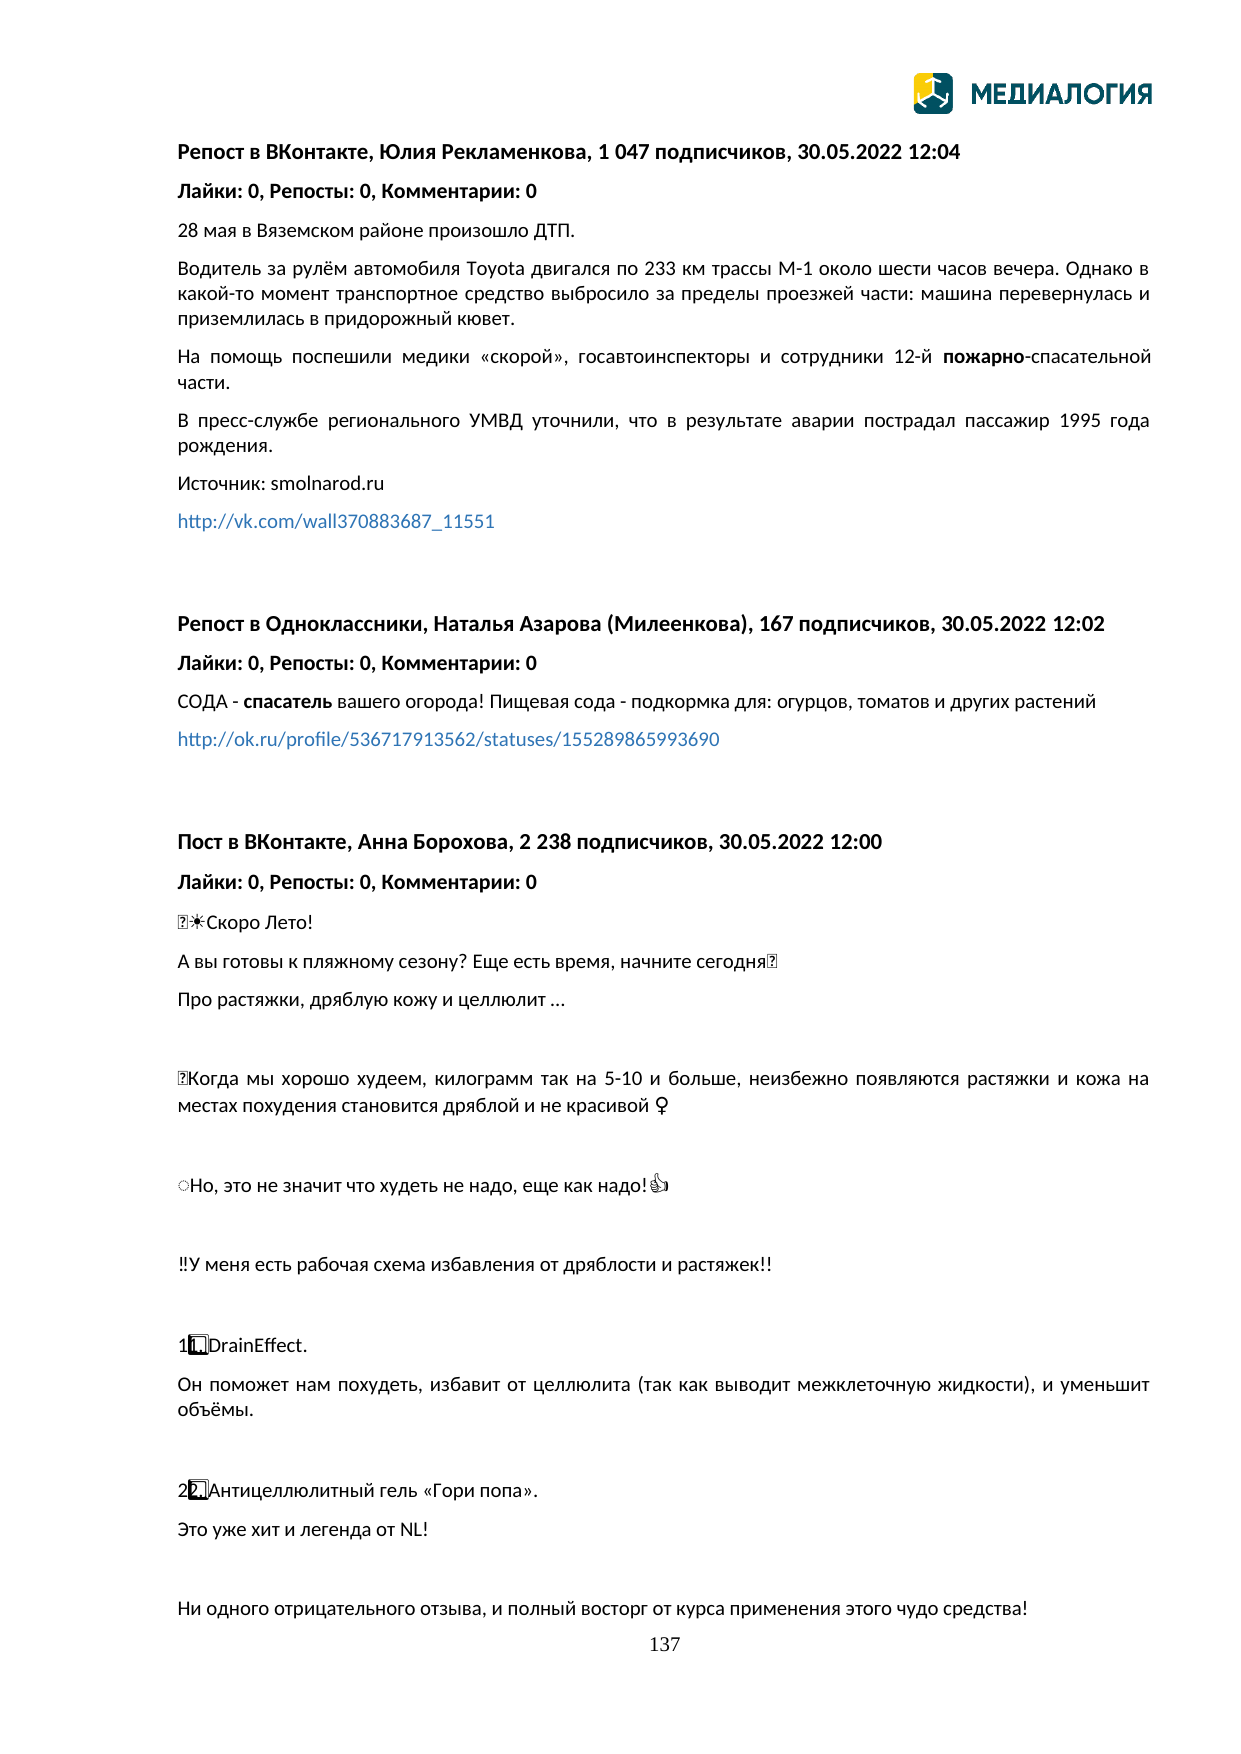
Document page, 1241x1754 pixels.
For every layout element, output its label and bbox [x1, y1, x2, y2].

picture [913, 73, 1152, 114]
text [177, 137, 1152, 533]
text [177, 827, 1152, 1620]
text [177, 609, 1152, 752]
